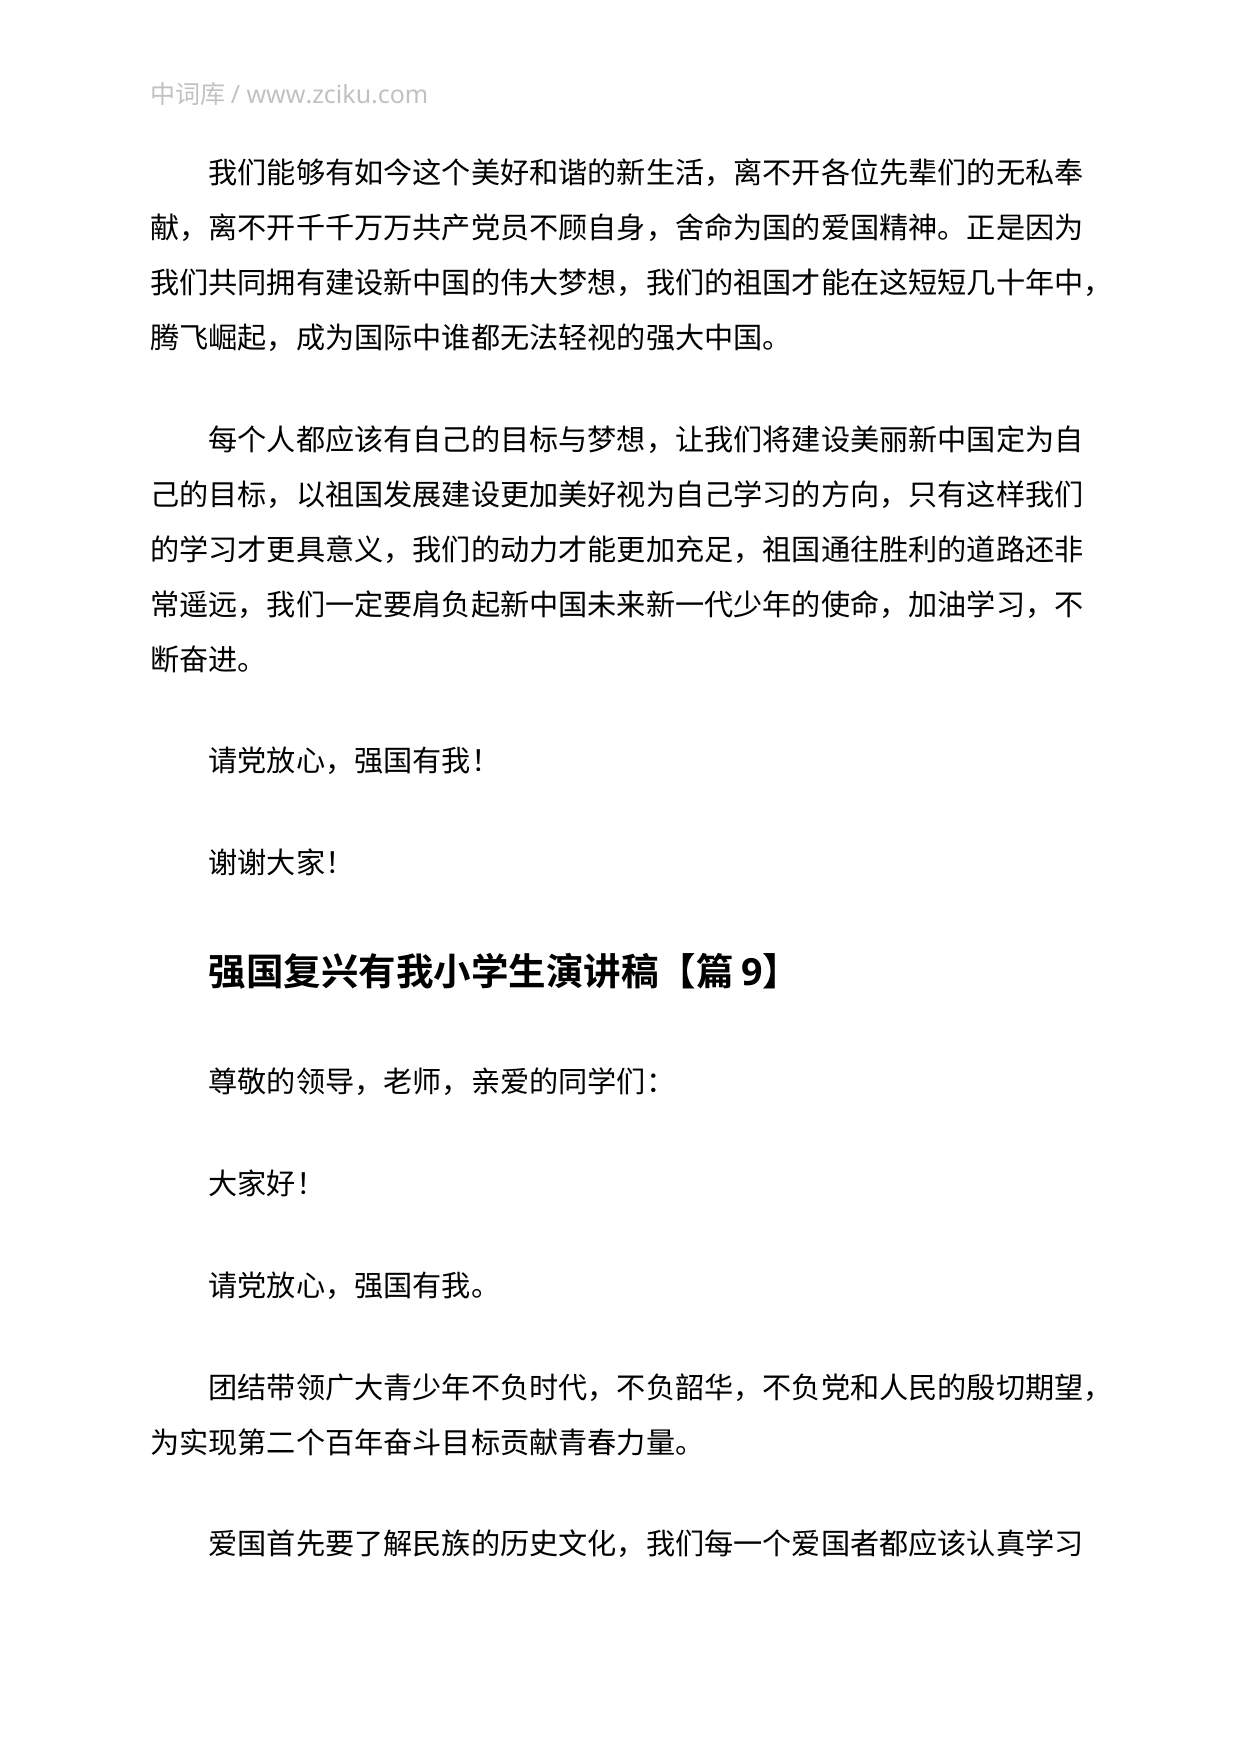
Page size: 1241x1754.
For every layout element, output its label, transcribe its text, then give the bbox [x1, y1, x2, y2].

text 我们能够有如今这个美好和谐的新生活，离不开各位先辈们的无私奉献，离不开千千万万共产党员不顾自身，舍命为国的爱国精神。正是因为我们共同拥有建设新中国的伟大梦想，我们的祖国才能在这短短几十年中，腾飞崛起，成为国际中谁都无法轻视的强大中国。 [150, 150, 1090, 357]
text 尊敬的领导，老师，亲爱的同学们： [150, 1059, 1090, 1101]
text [150, 1521, 1090, 1563]
text 团结带领广大青少年不负时代，不负韶华，不负党和人民的殷切期望，为实现第二个百年奋斗目标贡献青春力量。 [150, 1364, 1090, 1461]
text 谢谢大家！ [150, 839, 1090, 882]
text 每个人都应该有自己的目标与梦想，让我们将建设美丽新中国定为自己的目标，以祖国发展建设更加美好视为自己学习的方向，只有这样我们的学习才更具意义，我们的动力才能更加充足，祖国通往胜利的道路还非常遥远，我们一定要肩负起新中国未来新一代少年的使命，加油学习，不断奋进。 [150, 416, 1090, 678]
text 强国复兴有我小学生演讲稿【篇9】 [150, 941, 1090, 996]
text 请党放心，强国有我！ [150, 738, 1090, 780]
text 大家好！ [150, 1161, 1090, 1203]
text 请党放心，强国有我。 [150, 1262, 1090, 1305]
